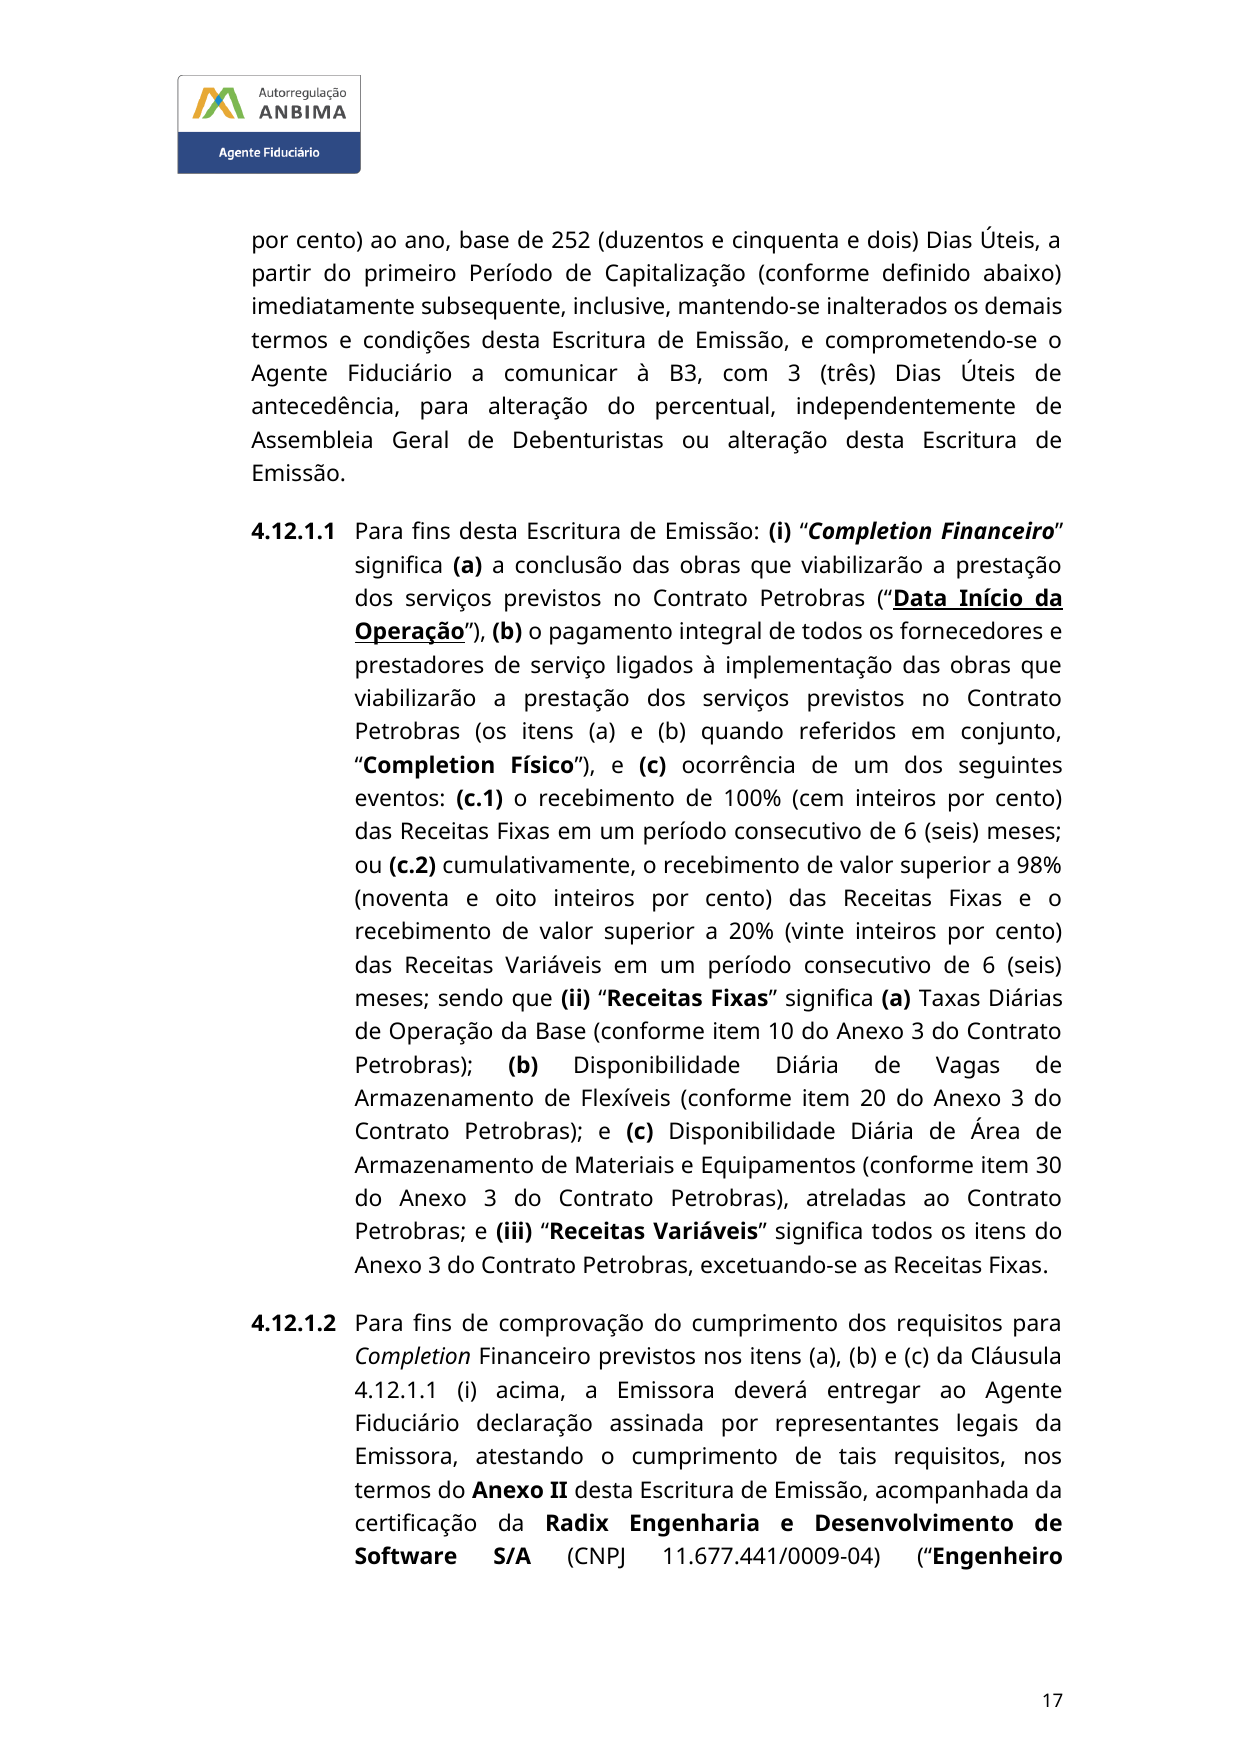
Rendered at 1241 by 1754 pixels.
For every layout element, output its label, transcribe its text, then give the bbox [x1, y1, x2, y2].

list Para fins desta Escritura de Emissão: (i) “Completion Financeiro” significa (a) a conclusão das obras que viabilizarão a prestação dos serviços previstos no Contrato Petrobras (“Data Início da Operação”), (b) o pagamento integral de todos os fornecedores e prestadores de serviço ligados à implementação das obras que viabilizarão a prestação dos serviços previstos no Contrato Petrobras (os itens (a) e (b) quando referidos em conjunto, “Completion Físico”), e (c) ocorrência de um dos seguintes eventos: (c.1) o recebimento de 100% (cem inteiros por cento) das Receitas Fixas em um período consecutivo de 6 (seis) meses; ou (c.2) cumulativamente, o recebimento de valor superior a 98% (noventa e oito inteiros por cento) das Receitas Fixas e o recebimento de valor superior a 20% (vinte inteiros por cento) das Receitas Variáveis em um período consecutivo de 6 (seis) meses; sendo que (ii) “Receitas Fixas” significa (a) Taxas Diárias de Operação da Base (conforme item 10 do Anexo 3 do Contrato Petrobras); (b) Disponibilidade Diária de Vagas de Armazenamento de Flexíveis (conforme item 20 do Anexo 3 do Contrato Petrobras); e (c) Disponibilidade Diária de Área de Armazenamento de Materiais e Equipamentos (conforme item 30 do Anexo 3 do Contrato Petrobras), atreladas ao Contrato Petrobras; e (iii) “Receitas Variáveis” significa todos os itens do Anexo 3 do Contrato Petrobras, excetuando-se as Receitas Fixas. [251, 513, 1063, 1280]
picture [177, 75, 361, 174]
